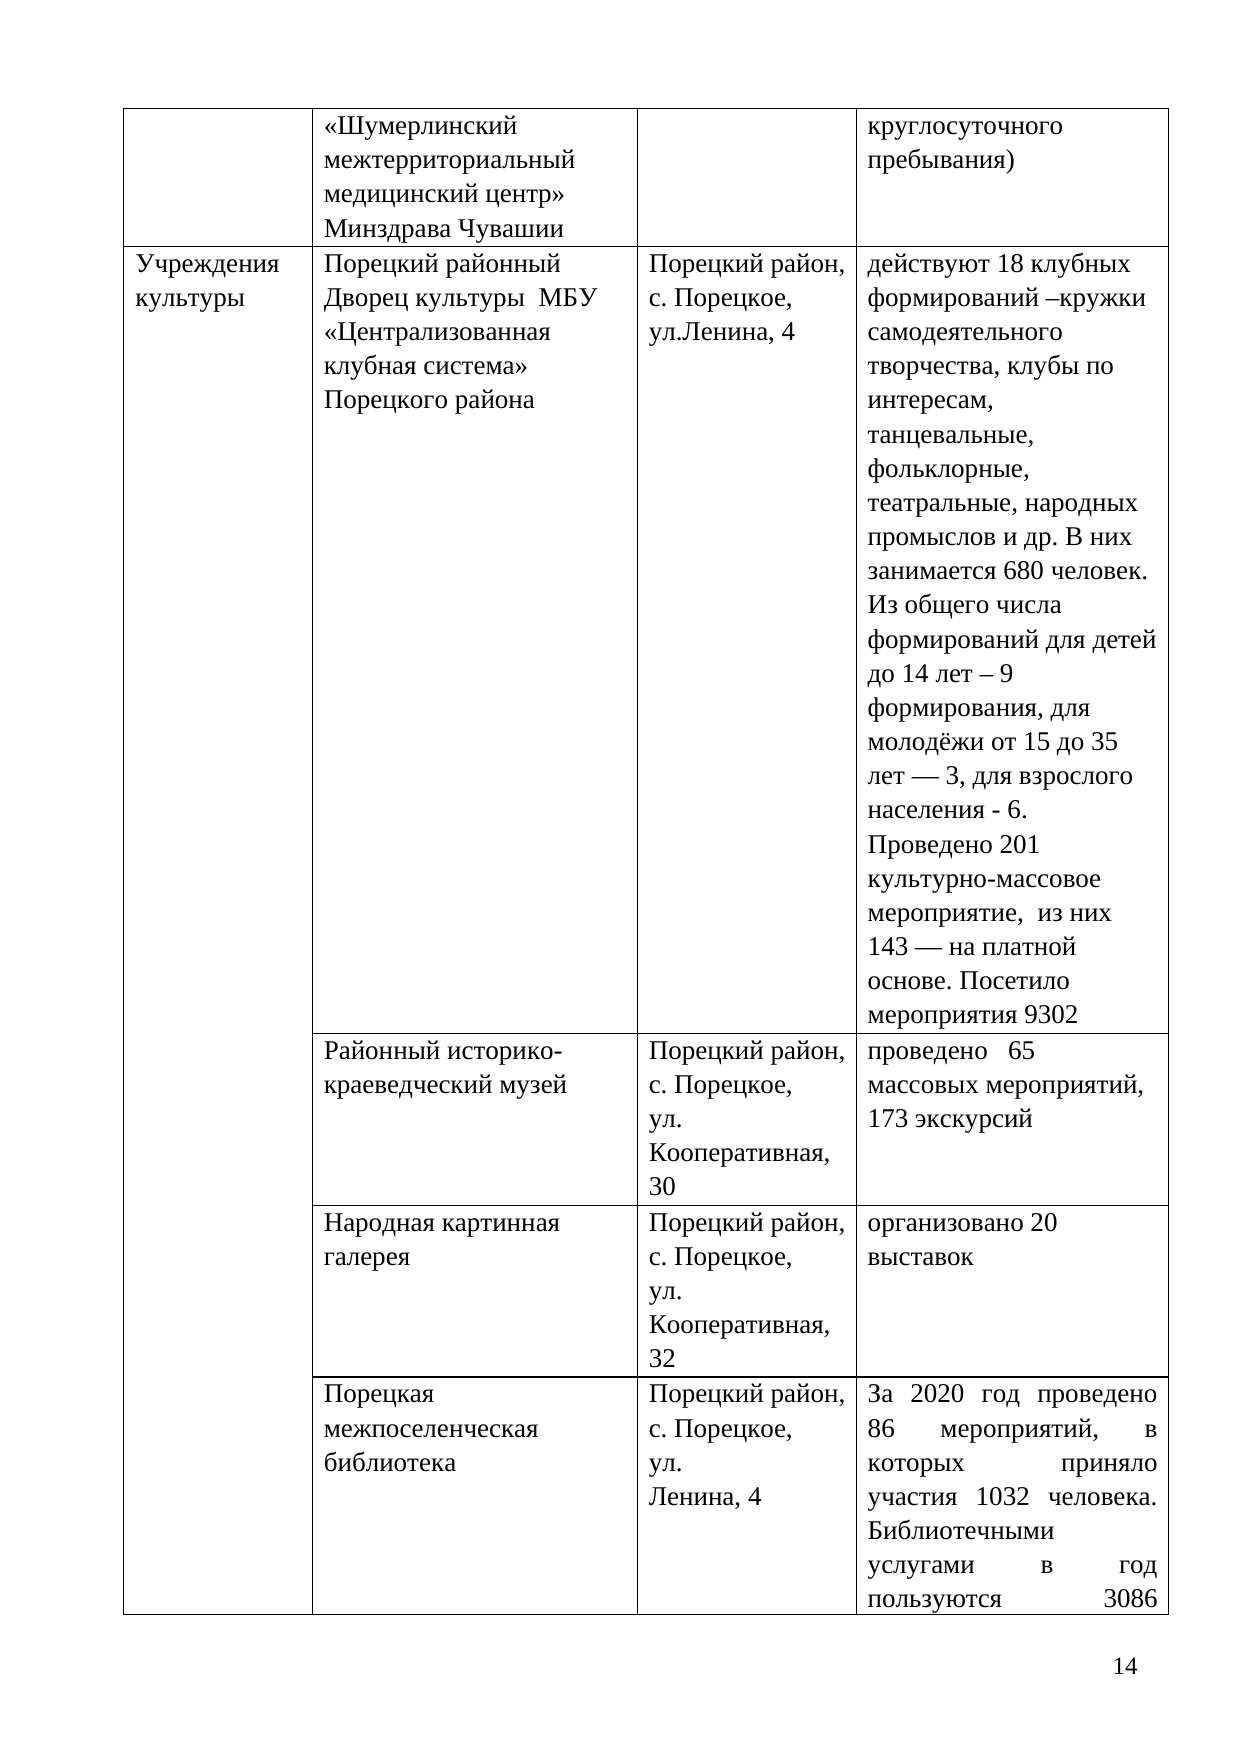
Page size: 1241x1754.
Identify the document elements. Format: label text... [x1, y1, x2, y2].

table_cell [638, 1378, 856, 1614]
table_cell Порецкий район, с. Порецкое, ул.Ленина, 4 [638, 247, 856, 1033]
table_cell Порецкий район, с. Порецкое, ул. Кооперативная, 32 [638, 1206, 856, 1376]
table_cell Народная картинная галерея [313, 1206, 637, 1376]
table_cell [638, 109, 856, 246]
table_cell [124, 109, 312, 246]
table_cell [857, 1378, 1168, 1614]
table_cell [857, 109, 1168, 246]
table_cell действуют 18 клубных формирований –кружки самодеятельного творчества, клубы по интересам, танцевальные, фольклорные, театральные, народных промыслов и др. В них занимается 680 человек. Из общего числа формирований для детей до 14 лет – 9 формирования, для молодёжи от 15 до 35 лет — 3, для взрослого населения - 6. Проведено 201 культурно-массовое мероприятие, из них 143 — на платной основе. Посетило мероприятия 9302 [857, 247, 1168, 1033]
table_cell Районный историко-краеведческий музей [313, 1034, 637, 1204]
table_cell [313, 1378, 637, 1614]
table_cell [313, 109, 637, 246]
table_cell Учреждения культуры [124, 247, 312, 1614]
table_cell организовано 20 выставок [857, 1206, 1168, 1376]
table_cell Порецкий район, с. Порецкое, ул. Кооперативная, 30 [638, 1034, 856, 1204]
table_cell Порецкий районный Дворец культуры МБУ «Централизованная клубная система» Порецкого района [313, 247, 637, 1033]
table_cell проведено 65 массовых мероприятий, 173 экскурсий [857, 1034, 1168, 1204]
